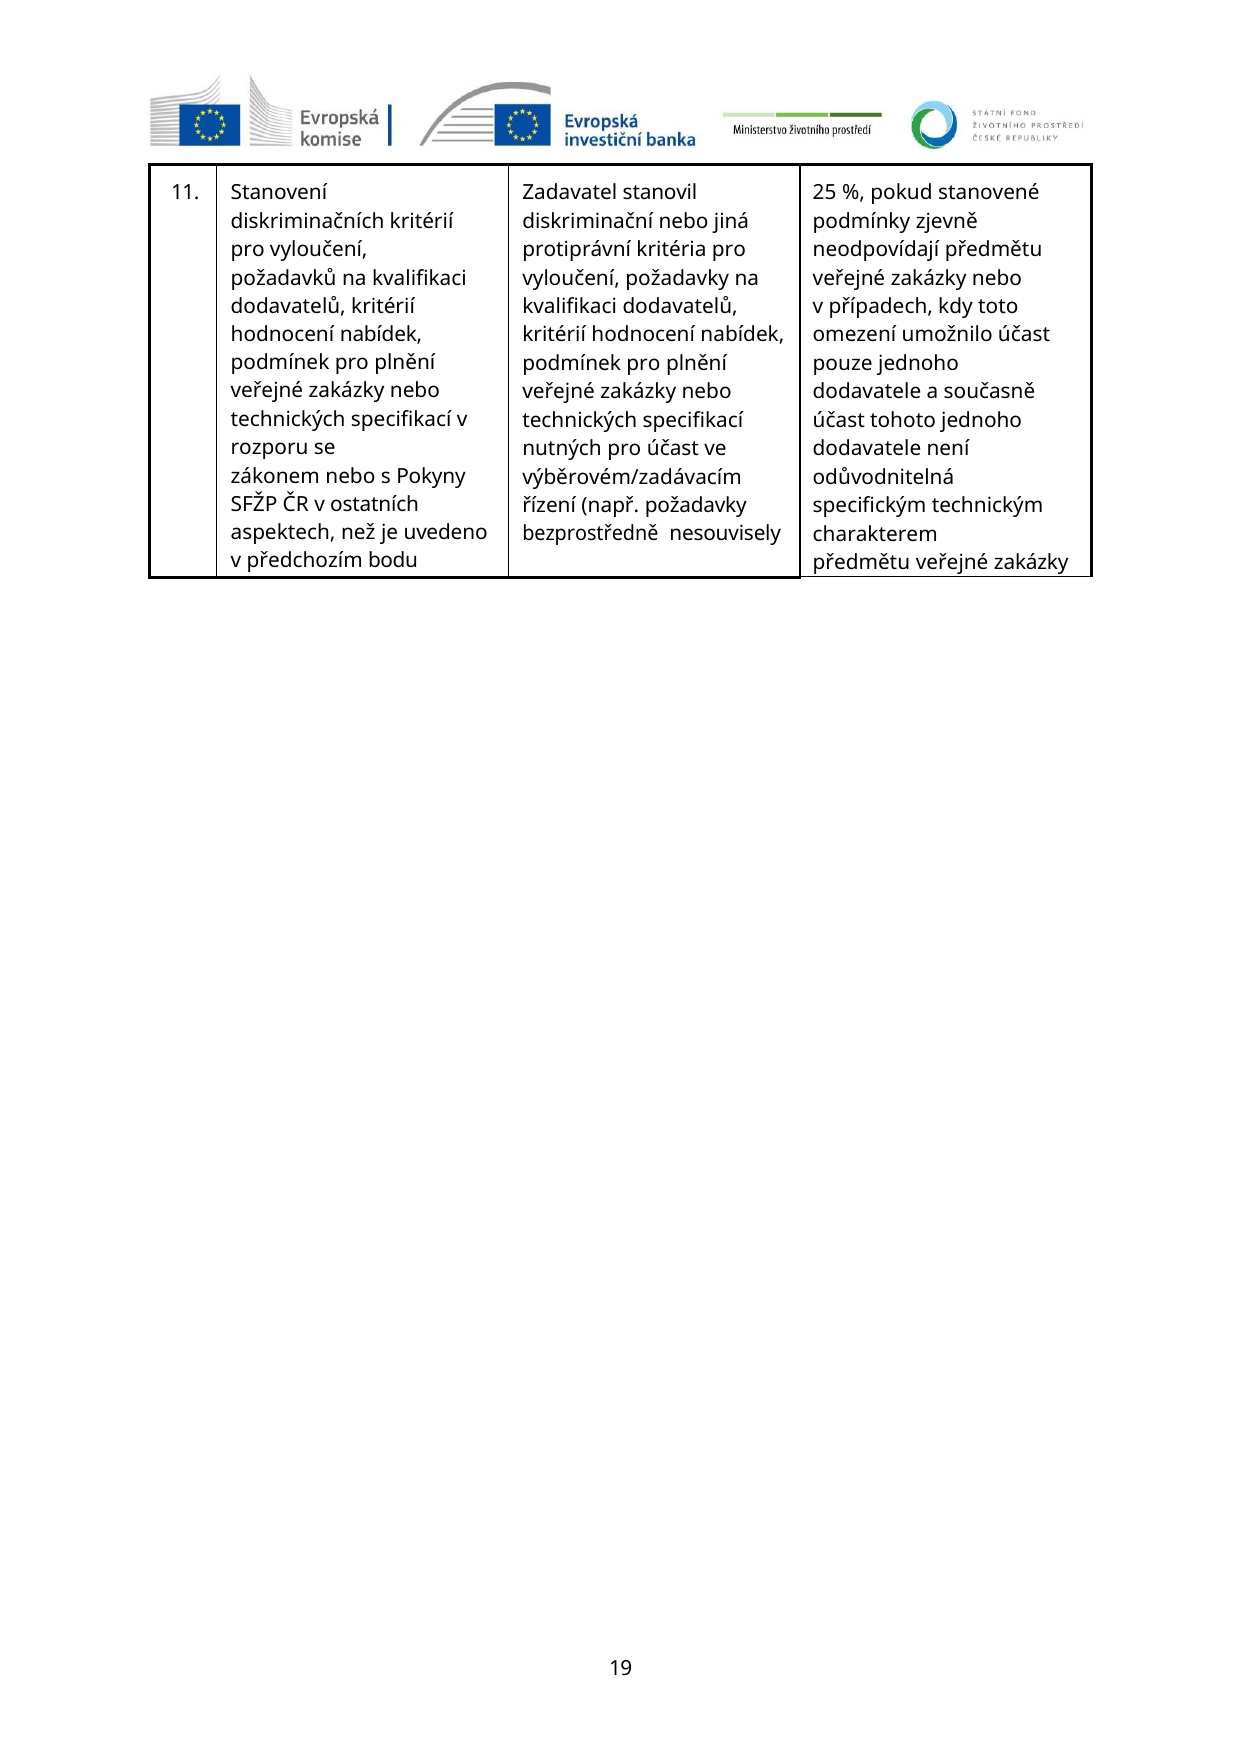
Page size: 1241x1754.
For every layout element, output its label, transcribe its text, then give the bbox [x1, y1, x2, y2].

table_cell Stanovení diskriminačních kritérií pro vyloučení, požadavků na kvalifikaci dodavatelů, kritérií hodnocení nabídek, podmínek pro plnění veřejné zakázky nebo technických specifikací v rozporu se zákonem nebo s Pokyny SFŽP ČR v ostatních aspektech, než je uvedeno v předchozím bodu [217, 166, 508, 576]
picture [147, 73, 1085, 150]
table_cell 25 %, pokud stanovené podmínky zjevně neodpovídají předmětu veřejné zakázky nebo v případech, kdy toto omezení umožnilo účast pouze jednoho dodavatele a současně účast tohoto jednoho dodavatele není odůvodnitelná specifickým technickým charakterem předmětu veřejné zakázky [801, 166, 1090, 576]
table_cell Zadavatel stanovil diskriminační nebo jiná protiprávní kritéria pro vyloučení, požadavky na kvalifikaci dodavatelů, kritérií hodnocení nabídek, podmínek pro plnění veřejné zakázky nebo technických specifikací nutných pro účast ve výběrovém/zadávacím řízení (např. požadavky bezprostředně nesouvisely [509, 166, 799, 576]
table_cell 11. [151, 166, 216, 576]
